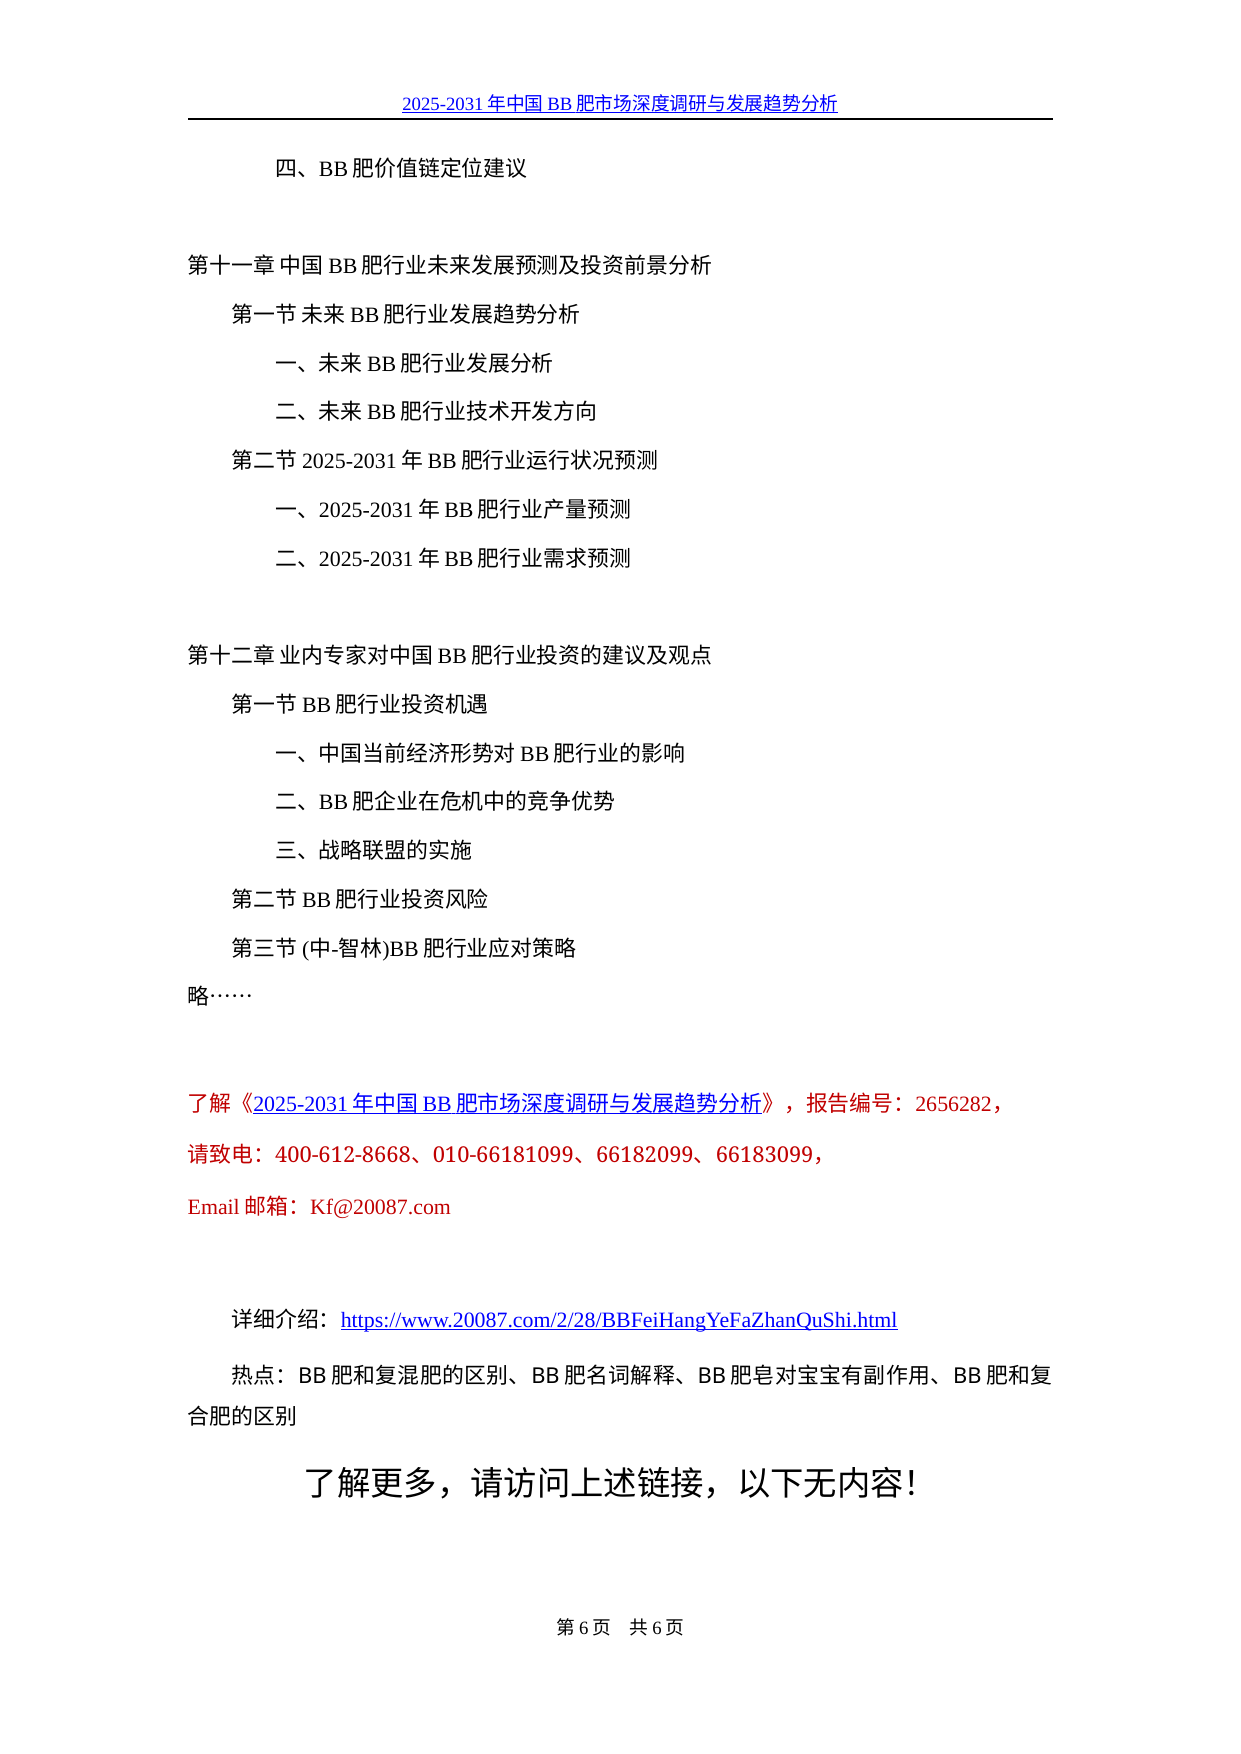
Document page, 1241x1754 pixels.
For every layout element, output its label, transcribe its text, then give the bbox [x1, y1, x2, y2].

text 请致电：400-612-8668、010-66181099、66182099、66183099， [187, 1137, 1053, 1169]
text 热点：BB肥和复混肥的区别、BB肥名词解释、BB肥皂对宝宝有副作用、BB肥和复合肥的区别 [187, 1358, 1053, 1431]
text 详细介绍：https://www.20087.com/2/28/BBFeiHangYeFaZhanQuShi.html [187, 1301, 1053, 1334]
text Email邮箱：Kf@20087.com [187, 1188, 1053, 1221]
text 了解《2025-2031年中国BB肥市场深度调研与发展趋势分析》，报告编号：2656282， [187, 1085, 1053, 1118]
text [187, 150, 1053, 1011]
title 了解更多，请访问上述链接，以下无内容！ [187, 1449, 1053, 1514]
